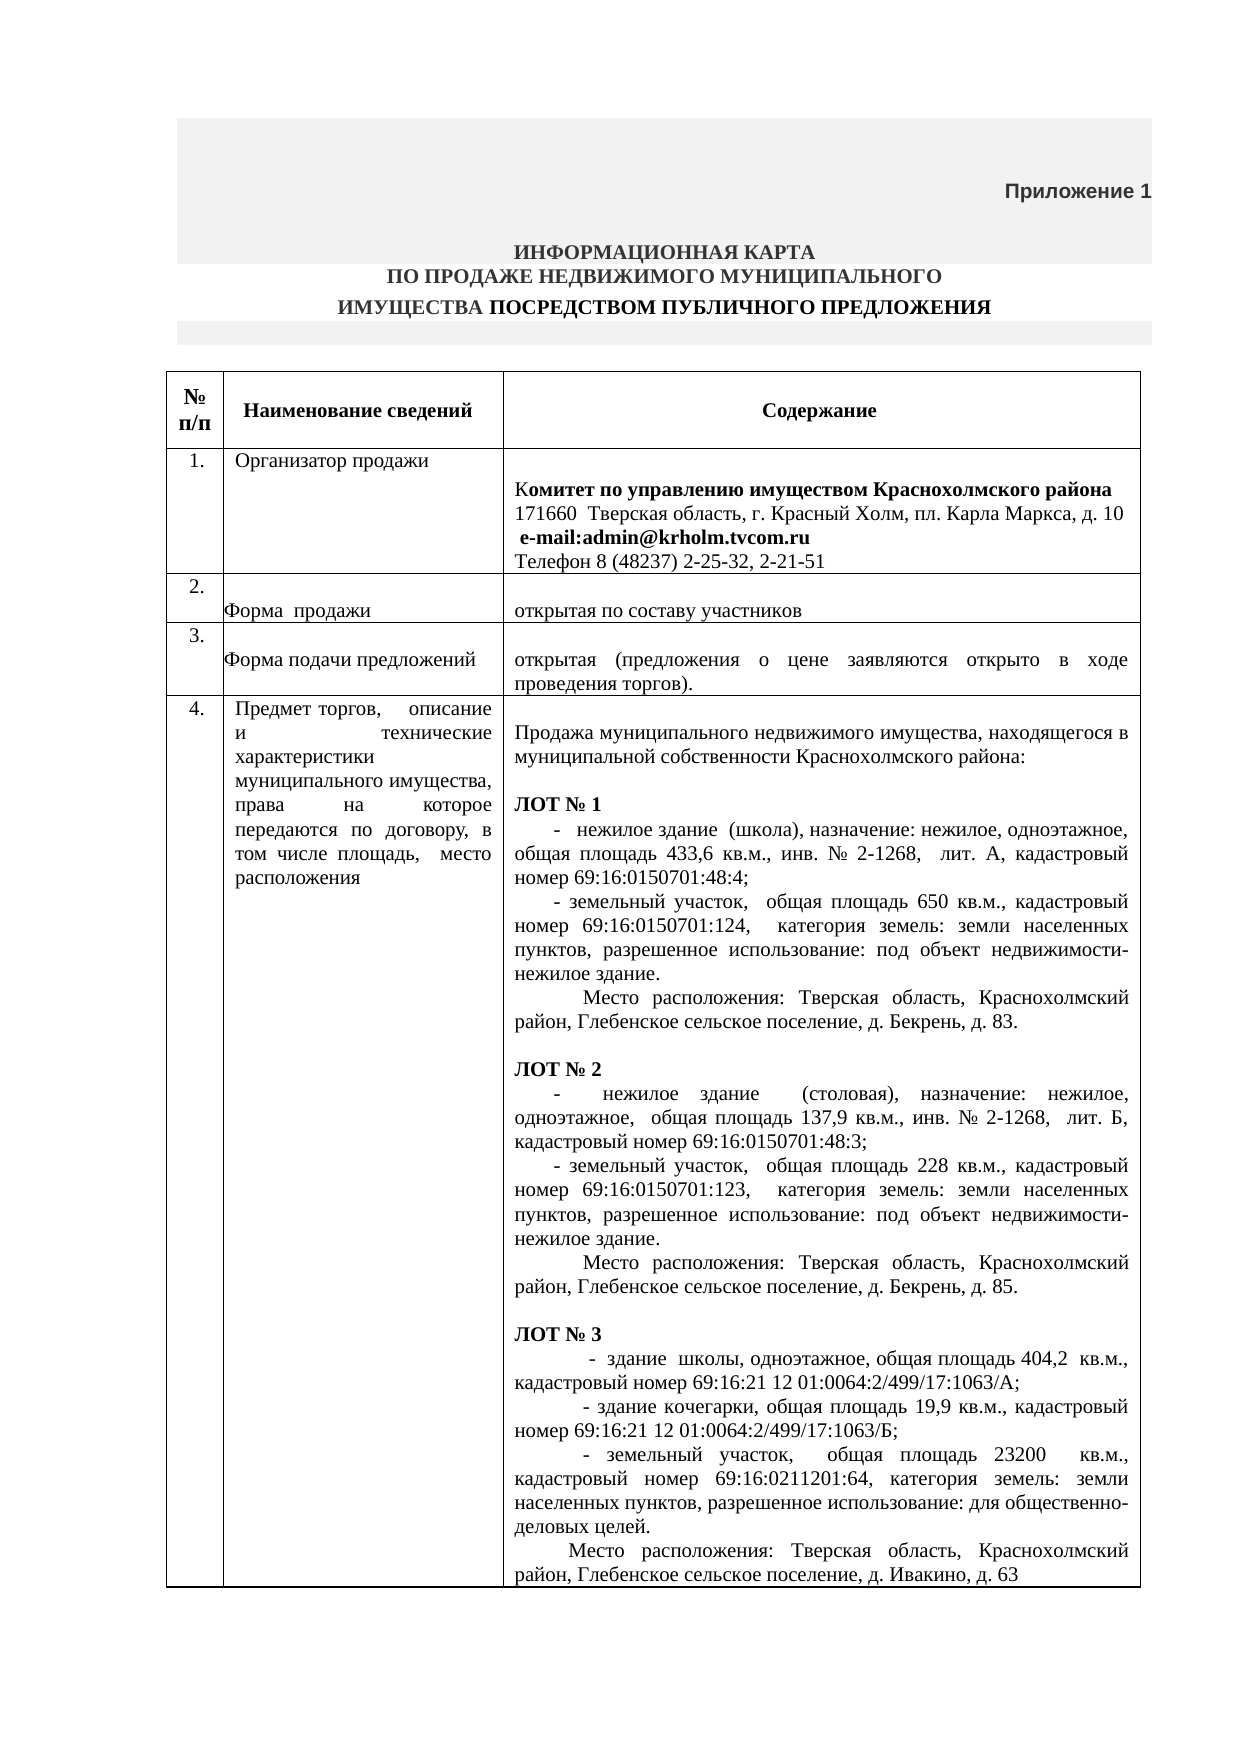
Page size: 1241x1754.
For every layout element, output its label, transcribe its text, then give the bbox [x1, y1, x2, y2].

table_cell [167, 449, 223, 573]
table_cell [167, 574, 223, 622]
table_header Содержание [504, 372, 1140, 447]
table_cell открытая по составу участников [504, 574, 1140, 622]
text по продаже недвижимого муниципального имущества ПОСРЕДСТВОМ ПУБЛИЧНОГО ПРЕДЛОЖЕНИЯ [177, 264, 1152, 321]
table_cell Форма продажи [224, 574, 503, 622]
table_header Наименование сведений [224, 372, 503, 447]
text Приложение 1 [177, 179, 1152, 203]
table_cell Форма подачи предложений [224, 623, 503, 695]
table_cell открытая (предложения о цене заявляются открыто в ходе проведения торгов). [504, 623, 1140, 695]
table_cell [167, 696, 223, 1586]
table_cell Организатор продажи [224, 449, 503, 573]
table_cell Предмет торгов, описание и технические характеристики муниципального имущества, права на которое передаются по договору, в том числе площадь, место расположения [224, 696, 503, 1586]
text ИНФОРМАЦИОННАЯ КАРТА [177, 240, 1152, 264]
table_cell Продажа муниципального недвижимого имущества, находящегося в муниципальной собственности Краснохолмского района: ЛОТ № 1 - нежилое здание (школа), назначение: нежилое, одноэтажное, общая площадь 433,6 кв.м., инв. № 2-1268, лит. А, кадастровый номер 69:16:0150701:48:4; - земельный участок, общая площадь 650 кв.м., кадастровый номер 69:16:0150701:124, категория земель: земли населенных пунктов, разрешенное использование: под объект недвижимости- нежилое здание. Место расположения: Тверская область, Краснохолмский район, Глебенское сельское поселение, д. Бекрень, д. 83. ЛОТ № 2 - нежилое здание (столовая), назначение: нежилое, одноэтажное, общая площадь 137,9 кв.м., инв. № 2-1268, лит. Б, кадастровый номер 69:16:0150701:48:3; - земельный участок, общая площадь 228 кв.м., кадастровый номер 69:16:0150701:123, категория земель: земли населенных пунктов, разрешенное использование: под объект недвижимости- нежилое здание. Место расположения: Тверская область, Краснохолмский район, Глебенское сельское поселение, д. Бекрень, д. 85. ЛОТ № 3 - здание школы, одноэтажное, общая площадь 404,2 кв.м., кадастровый номер 69:16:21 12 01:0064:2/499/17:1063/А; - здание кочегарки, общая площадь 19,9 кв.м., кадастровый номер 69:16:21 12 01:0064:2/499/17:1063/Б; - земельный участок, общая площадь 23200 кв.м., кадастровый номер 69:16:0211201:64, категория земель: земли населенных пунктов, разрешенное использование: для общественно-деловых целей. Место расположения: Тверская область, Краснохолмский район, Глебенское сельское поселение, д. Ивакино, д. 63 [504, 696, 1140, 1586]
table_cell [167, 623, 223, 695]
table_header № п/п [167, 372, 223, 447]
table_cell Комитет по управлению имуществом Краснохолмского района 171660 Тверская область, г. Красный Холм, пл. Карла Маркса, д. 10 e-mail:admin@krholm.tvcom.ru Телефон 8 (48237) 2-25-32, 2-21-51 [504, 449, 1140, 573]
